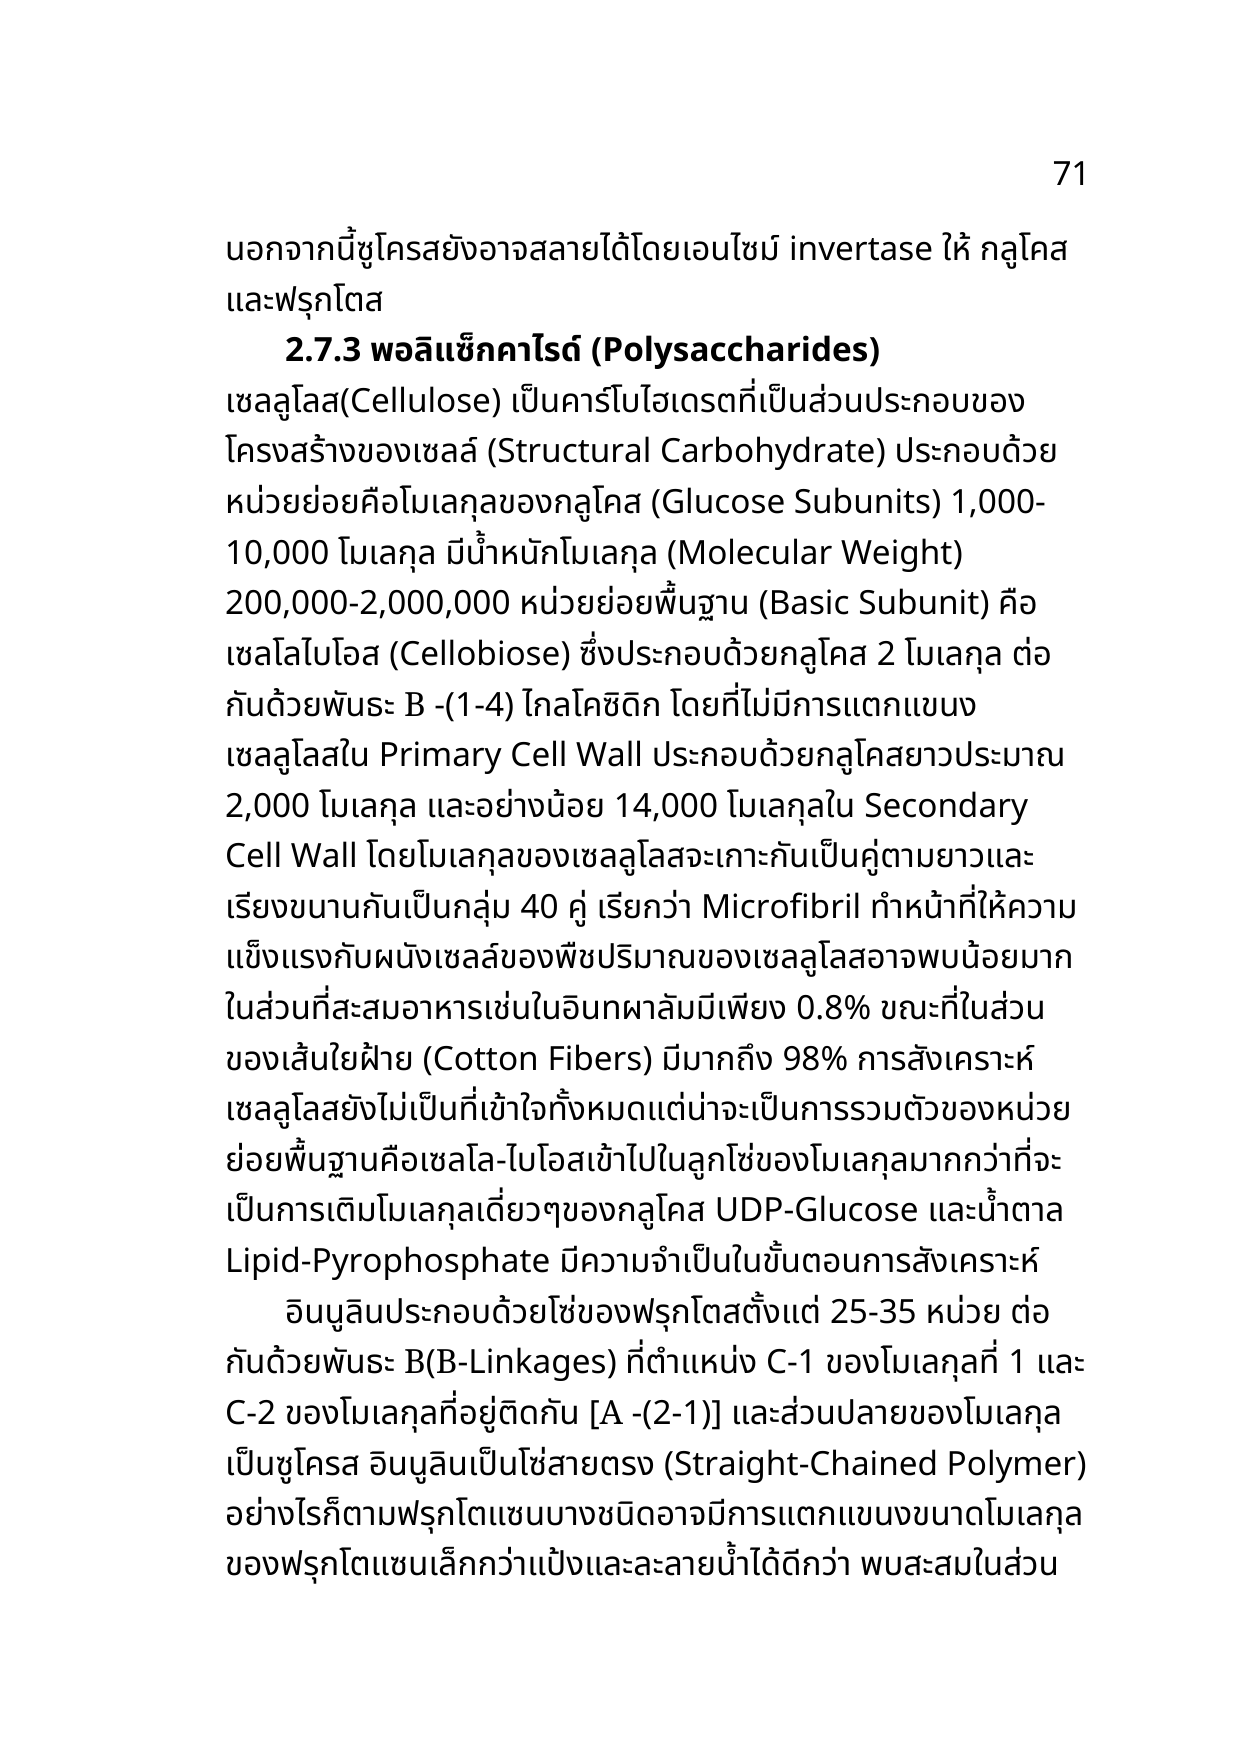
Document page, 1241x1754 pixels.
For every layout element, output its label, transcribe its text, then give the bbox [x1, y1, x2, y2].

text 2.7.3 พอลิแซ็กคาไรด์ (Polysaccharides) เซลลูโลส(Cellulose) เป็นคาร์โบไฮเดรตที่เป็นส่วนประกอบของโครงสร้างของเซลล์ (Structural Carbohydrate) ประกอบด้วยหน่วยย่อยคือโมเลกุลของกลูโคส (Glucose Subunits) 1,000-10,000 โมเลกุล มีน้ำหนักโมเลกุล (Molecular Weight) 200,000-2,000,000 หน่วยย่อยพื้นฐาน (Basic Subunit) คือ เซลโลไบโอส (Cellobiose) ซึ่งประกอบด้วยกลูโคส 2 โมเลกุล ต่อกันด้วยพันธะ Β -(1-4) ไกลโคซิดิก โดยที่ไม่มีการแตกแขนง เซลลูโลสใน Primary Cell Wall ประกอบด้วยกลูโคสยาวประมาณ 2,000 โมเลกุล และอย่างน้อย 14,000 โมเลกุลใน Secondary Cell Wall โดยโมเลกุลของเซลลูโลสจะเกาะกันเป็นคู่ตามยาวและเรียงขนานกันเป็นกลุ่ม 40 คู่ เรียกว่า Microfibril ทำหน้าที่ให้ความแข็งแรงกับผนังเซลล์ของพืชปริมาณของเซลลูโลสอาจพบน้อยมากในส่วนที่สะสมอาหารเช่นในอินทผาลัมมีเพียง 0.8% ขณะที่ในส่วนของเส้นใยฝ้าย (Cotton Fibers) มีมากถึง 98% การสังเคราะห์เซลลูโลสยังไม่เป็นที่เข้าใจทั้งหมดแต่น่าจะเป็นการรวมตัวของหน่วยย่อยพื้นฐานคือเซลโล-ไบโอสเข้าไปในลูกโซ่ของโมเลกุลมากกว่าที่จะเป็นการเติมโมเลกุลเดี่ยวๆของกลูโคส UDP-Glucose และน้ำตาล Lipid-Pyrophosphate มีความจำเป็นในขั้นตอนการสังเคราะห์ [225, 326, 1090, 1287]
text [225, 225, 1090, 326]
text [225, 1287, 1090, 1591]
